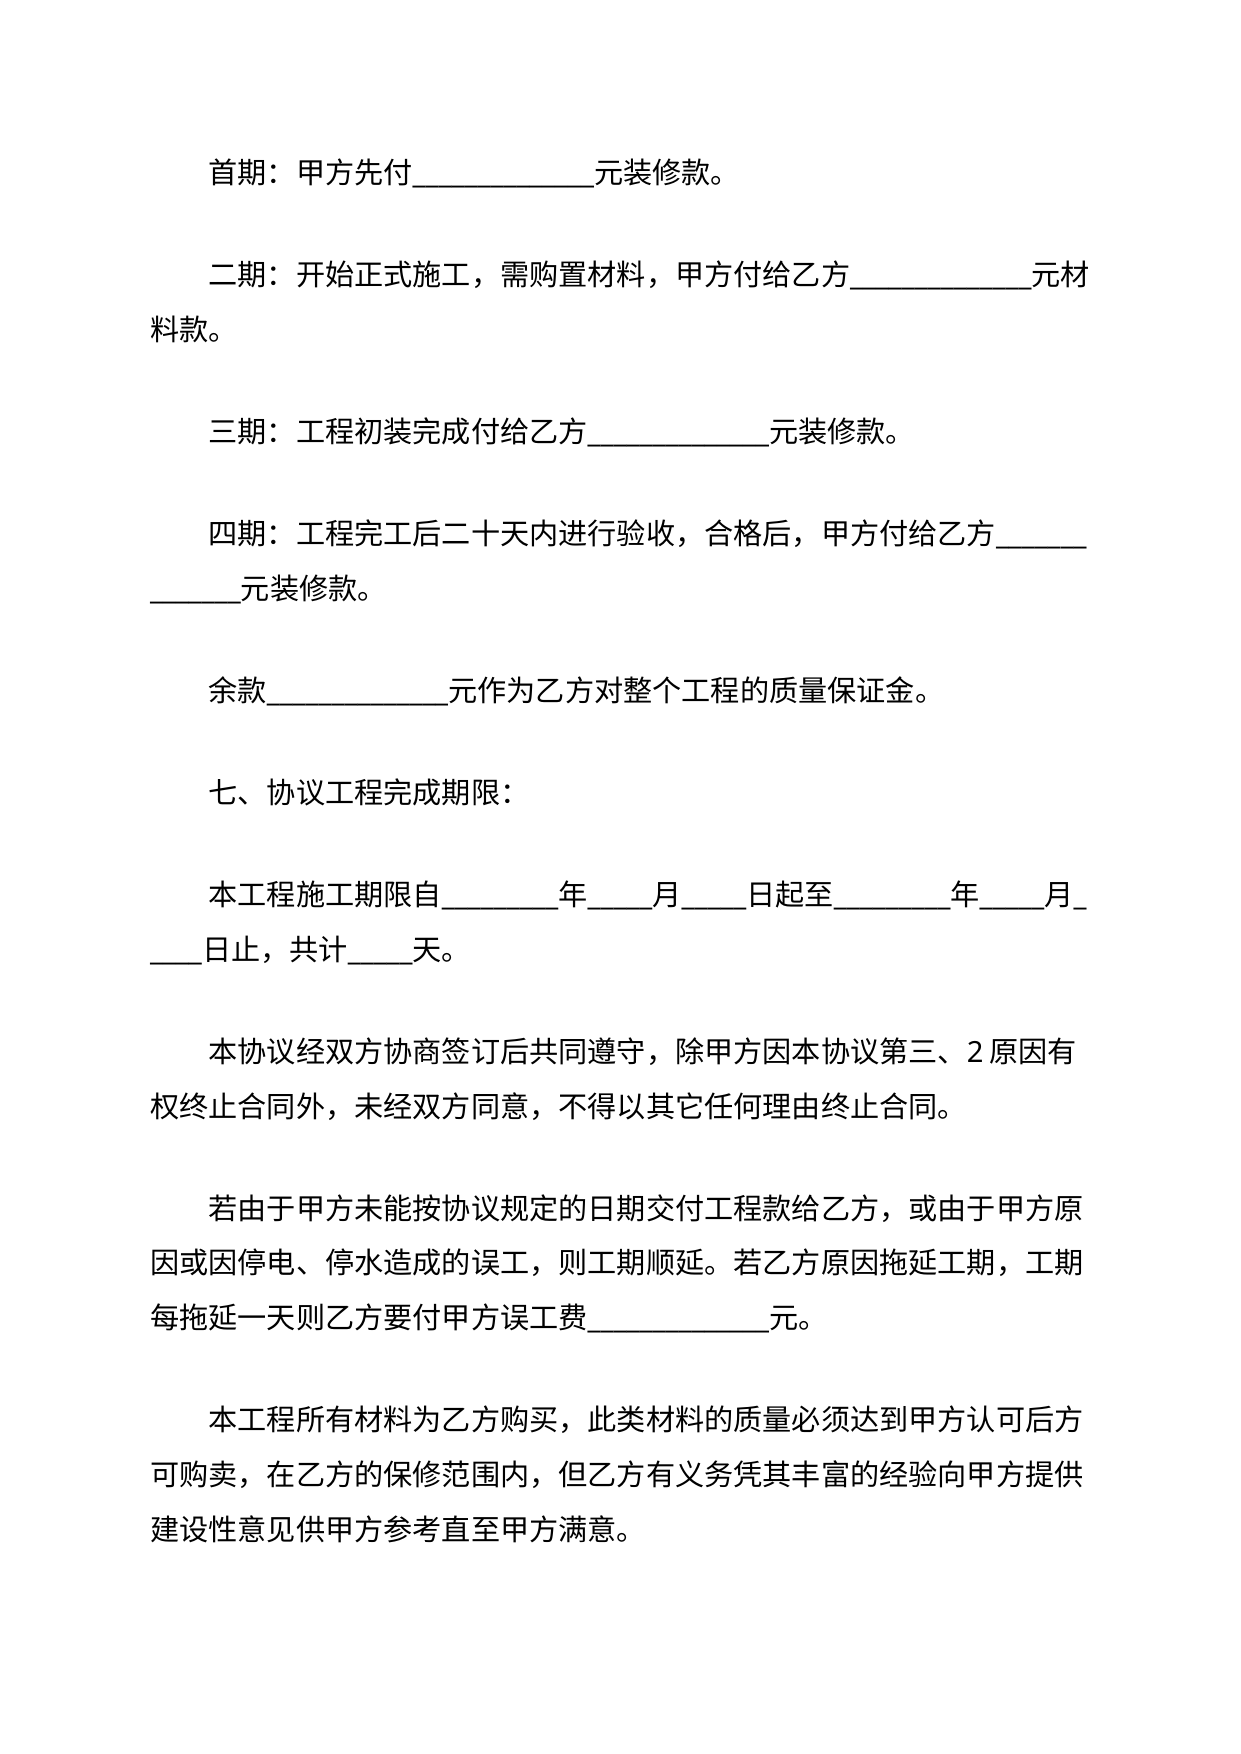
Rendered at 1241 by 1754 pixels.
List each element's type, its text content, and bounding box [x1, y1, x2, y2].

text 本协议经双方协商签订后共同遵守，除甲方因本协议第三、2原因有权终止合同外，未经双方同意，不得以其它任何理由终止合同。 [150, 1028, 1090, 1126]
text 四期：工程完工后二十天内进行验收，合格后，甲方付给乙方______________元装修款。 [150, 511, 1090, 608]
text 三期：工程初装完成付给乙方______________元装修款。 [150, 409, 1090, 451]
text 七、协议工程完成期限： [150, 770, 1090, 812]
text 若由于甲方未能按协议规定的日期交付工程款给乙方，或由于甲方原因或因停电、停水造成的误工，则工期顺延。若乙方原因拖延工期，工期每拖延一天则乙方要付甲方误工费______________元。 [150, 1185, 1090, 1337]
text 本工程所有材料为乙方购买，此类材料的质量必须达到甲方认可后方可购卖，在乙方的保修范围内，但乙方有义务凭其丰富的经验向甲方提供建设性意见供甲方参考直至甲方满意。 [150, 1397, 1090, 1549]
text 二期：开始正式施工，需购置材料，甲方付给乙方______________元材料款。 [150, 252, 1090, 349]
text 本工程施工期限自_________年_____月_____日起至_________年_____月_____日止，共计_____天。 [150, 871, 1090, 969]
text 首期：甲方先付______________元装修款。 [150, 150, 1090, 192]
text 余款______________元作为乙方对整个工程的质量保证金。 [150, 668, 1090, 710]
